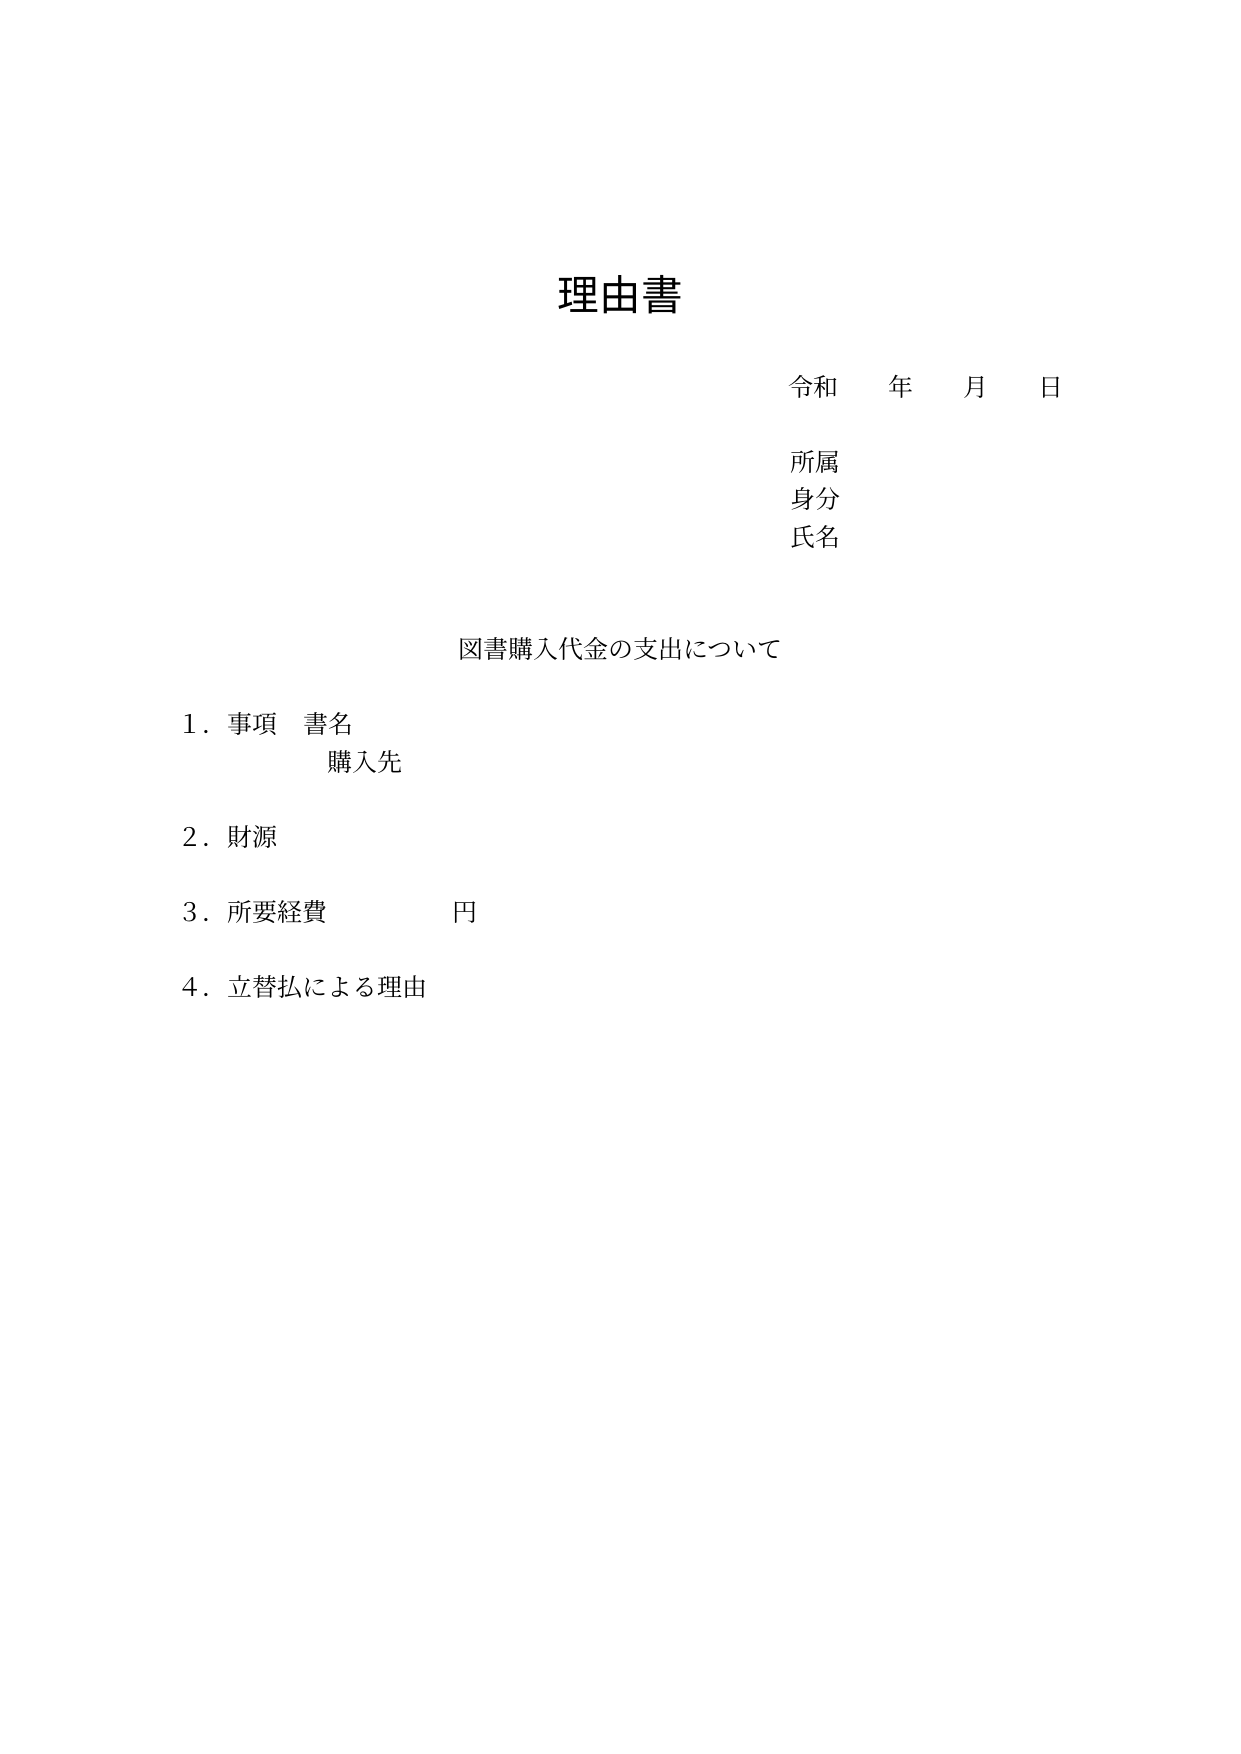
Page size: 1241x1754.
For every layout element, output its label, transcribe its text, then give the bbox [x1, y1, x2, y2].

text 令和 年 月 日 [177, 367, 1063, 404]
text １．事項 書名 [177, 704, 1063, 742]
text 図書購入代金の支出について [177, 629, 1063, 667]
text 理由書 [177, 254, 1063, 329]
text 氏名 [790, 517, 1063, 554]
text ３．所要経費 円 [177, 892, 1063, 929]
text ２．財源 [177, 817, 1063, 854]
text ４．立替払による理由 [177, 967, 1063, 1004]
text 身分 [790, 479, 1063, 517]
text 購入先 [177, 742, 1063, 779]
text 所属 [790, 442, 1063, 479]
